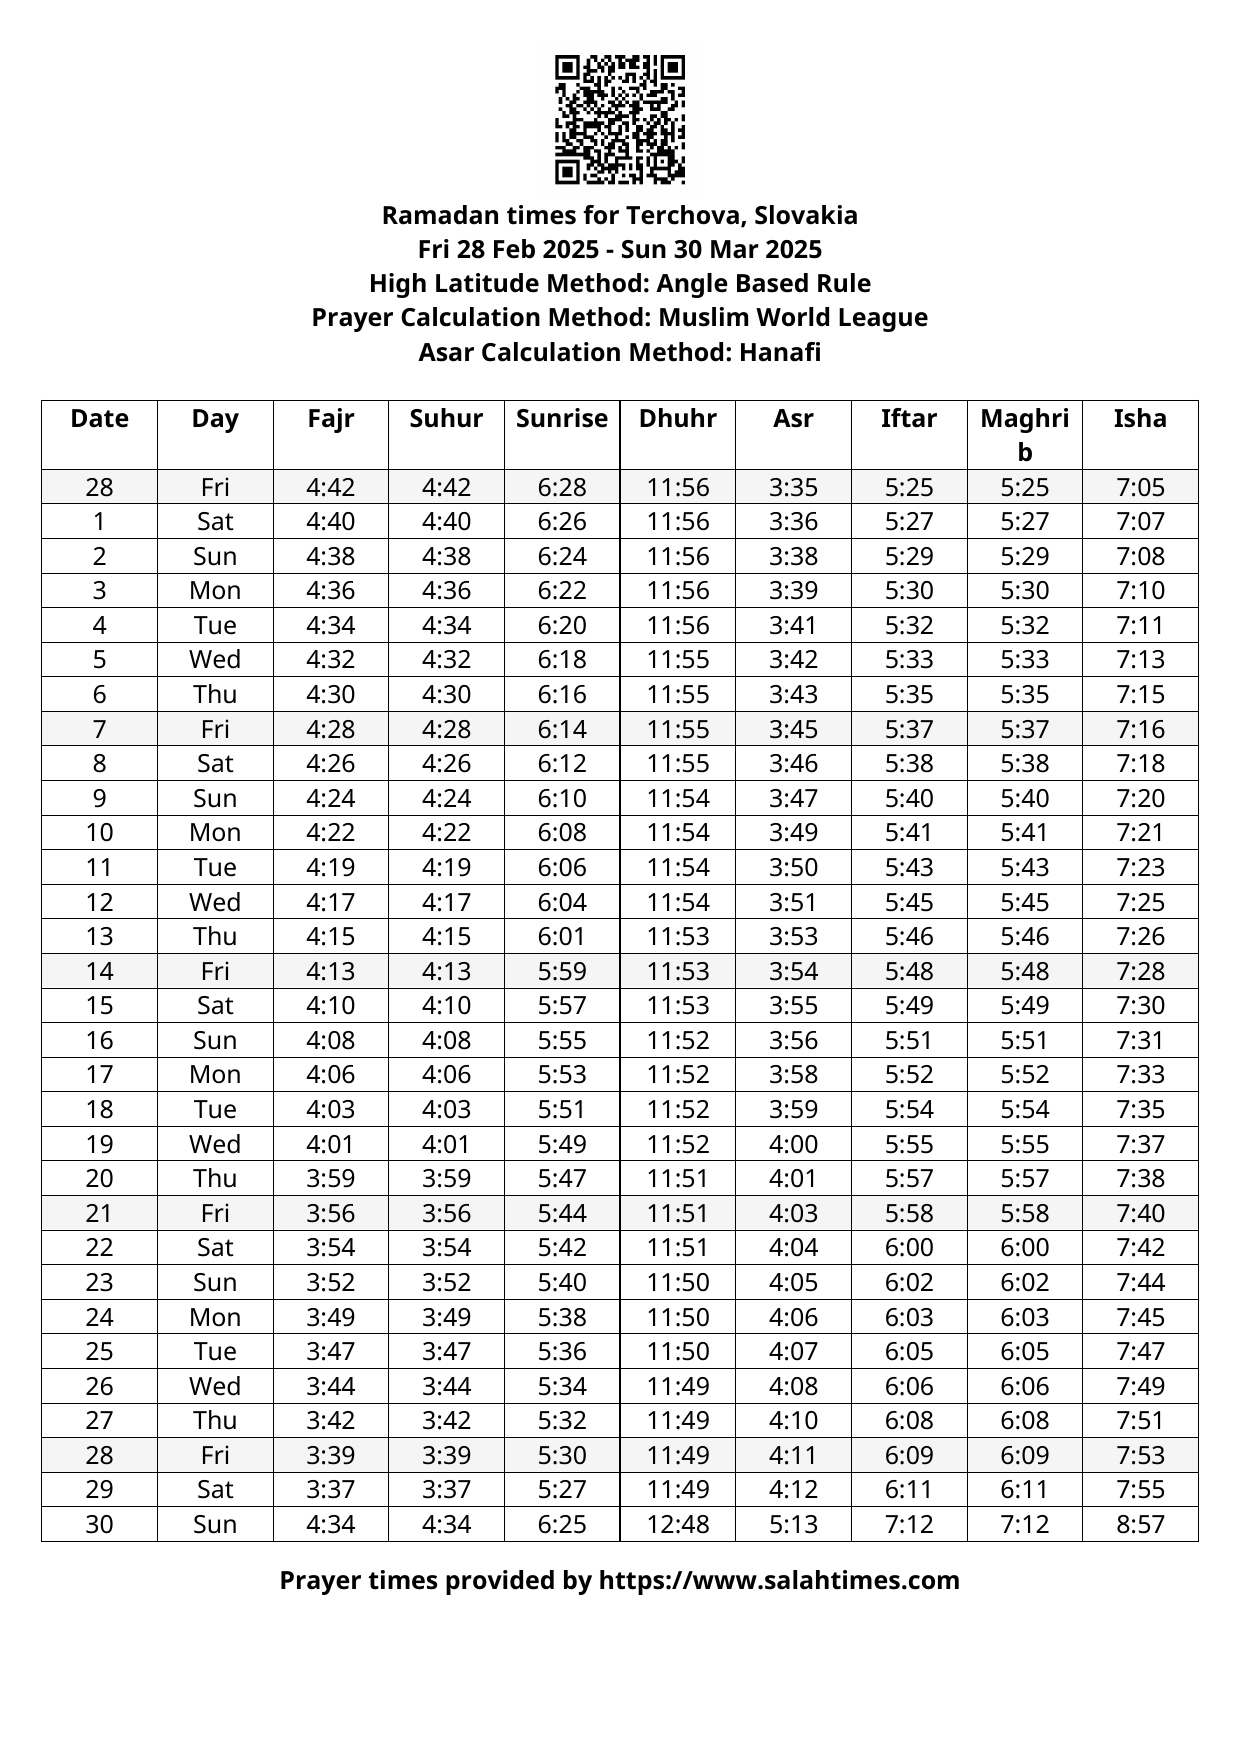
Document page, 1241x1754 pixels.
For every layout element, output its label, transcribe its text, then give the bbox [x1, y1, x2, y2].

table_cell 5:29 [968, 539, 1082, 572]
table_cell Wed [158, 643, 273, 676]
table_cell 3:50 [736, 850, 851, 884]
table_cell Sat [158, 989, 273, 1022]
table_header Day [158, 401, 273, 469]
table_cell 11:54 [621, 850, 735, 884]
table_cell 4:34 [274, 1507, 388, 1541]
table_header Date [42, 401, 157, 469]
table_cell 6:24 [505, 539, 619, 572]
table_cell 5:55 [968, 1127, 1082, 1160]
table_cell 7:10 [1083, 574, 1198, 607]
table_cell 4:12 [736, 1473, 851, 1506]
table_cell 5:49 [505, 1127, 619, 1160]
table_cell 7:26 [1083, 919, 1198, 953]
table_header Fajr [274, 401, 388, 469]
table_cell 5:32 [852, 608, 967, 642]
table_cell 5:44 [505, 1196, 619, 1229]
table_cell 4:17 [389, 885, 504, 918]
table_cell 6:12 [505, 746, 619, 780]
table_cell 7:23 [1083, 850, 1198, 884]
table_cell 3:54 [274, 1231, 388, 1264]
table_cell 3:49 [736, 816, 851, 849]
table_cell 4:06 [736, 1300, 851, 1333]
table_cell 5:52 [968, 1058, 1082, 1091]
table_header Dhuhr [621, 401, 735, 469]
table_cell 5:35 [968, 677, 1082, 711]
table_cell 6:26 [505, 504, 619, 538]
table_cell 5:42 [505, 1231, 619, 1264]
table_cell 4:17 [274, 885, 388, 918]
table_cell 11:56 [621, 504, 735, 538]
table_cell 7:25 [1083, 885, 1198, 918]
table_cell 11:49 [621, 1473, 735, 1506]
table_cell 11:50 [621, 1334, 735, 1368]
table_cell 6:28 [505, 470, 619, 503]
table_cell 4:19 [274, 850, 388, 884]
table_cell 5:30 [852, 574, 967, 607]
table_cell Sun [158, 1023, 273, 1057]
table_cell 5:43 [968, 850, 1082, 884]
table_cell 4:36 [389, 574, 504, 607]
table_cell 3:37 [274, 1473, 388, 1506]
table_cell 7:40 [1083, 1196, 1198, 1229]
table_cell 7:51 [1083, 1404, 1198, 1437]
table_cell 4:28 [274, 712, 388, 745]
table_cell 5:57 [852, 1161, 967, 1195]
table_cell 28 [42, 470, 157, 503]
table_cell 5:38 [968, 746, 1082, 780]
table_cell 4:00 [736, 1127, 851, 1160]
table_cell 27 [42, 1404, 157, 1437]
table_cell 15 [42, 989, 157, 1022]
table_cell 5:51 [968, 1023, 1082, 1057]
table_cell 3:39 [274, 1438, 388, 1472]
table_cell 5:46 [968, 919, 1082, 953]
table_cell 3:44 [389, 1369, 504, 1402]
table_cell 7 [42, 712, 157, 745]
table_cell 3:52 [389, 1265, 504, 1299]
table_cell 11:52 [621, 1023, 735, 1057]
table_cell Fri [158, 1196, 273, 1229]
table_cell 11:52 [621, 1127, 735, 1160]
table_cell 4:22 [389, 816, 504, 849]
table_cell 7:16 [1083, 712, 1198, 745]
table_cell 4:08 [274, 1023, 388, 1057]
table_cell 5:36 [505, 1334, 619, 1368]
table_cell Sun [158, 1507, 273, 1541]
table_cell 11:56 [621, 608, 735, 642]
table_cell 4:10 [389, 989, 504, 1022]
table_cell 6:00 [852, 1231, 967, 1264]
table_cell 4:19 [389, 850, 504, 884]
table_cell 6:09 [968, 1438, 1082, 1472]
table_cell 11:56 [621, 539, 735, 572]
table_cell 3:56 [389, 1196, 504, 1229]
table_cell 24 [42, 1300, 157, 1333]
table_cell 19 [42, 1127, 157, 1160]
table_cell 5:51 [505, 1092, 619, 1126]
table_cell 3:54 [389, 1231, 504, 1264]
table_cell 11:50 [621, 1265, 735, 1299]
table_cell 7:37 [1083, 1127, 1198, 1160]
table_cell 4:34 [389, 608, 504, 642]
table_cell 3:41 [736, 608, 851, 642]
table_cell 11:52 [621, 1058, 735, 1091]
table_cell 7:08 [1083, 539, 1198, 572]
table_cell 7:05 [1083, 470, 1198, 503]
table_cell 3:42 [736, 643, 851, 676]
table_cell 7:07 [1083, 504, 1198, 538]
table_cell 6:06 [968, 1369, 1082, 1402]
table_cell 4:05 [736, 1265, 851, 1299]
table_cell 7:13 [1083, 643, 1198, 676]
table_cell 10 [42, 816, 157, 849]
table_cell 4:32 [274, 643, 388, 676]
text Fri 28 Feb 2025 - Sun 30 Mar 2025 [42, 232, 1198, 266]
table_cell 5:32 [968, 608, 1082, 642]
table_cell 3:36 [736, 504, 851, 538]
table_header Suhur [389, 401, 504, 469]
table_cell 7:12 [852, 1507, 967, 1541]
table_cell 5:53 [505, 1058, 619, 1091]
table_cell 4:03 [274, 1092, 388, 1126]
table_cell 11:56 [621, 470, 735, 503]
table_cell 3:58 [736, 1058, 851, 1091]
table_cell 3:37 [389, 1473, 504, 1506]
table_cell 5:54 [968, 1092, 1082, 1126]
table_cell Mon [158, 1300, 273, 1333]
table_cell 5:25 [852, 470, 967, 503]
table_cell 7:53 [1083, 1438, 1198, 1472]
table_cell 5:30 [505, 1438, 619, 1472]
table_cell 11:49 [621, 1404, 735, 1437]
table_cell 3:42 [389, 1404, 504, 1437]
table_cell 3:59 [274, 1161, 388, 1195]
table_cell 20 [42, 1161, 157, 1195]
table_cell 4:24 [389, 781, 504, 814]
table_cell 3:47 [736, 781, 851, 814]
table_header Asr [736, 401, 851, 469]
table_cell 6:05 [852, 1334, 967, 1368]
table_cell 5:33 [968, 643, 1082, 676]
table_cell 4 [42, 608, 157, 642]
table_cell 7:55 [1083, 1473, 1198, 1506]
table_cell 6:01 [505, 919, 619, 953]
table_cell 11:56 [621, 574, 735, 607]
table_cell Sun [158, 539, 273, 572]
table_cell Thu [158, 677, 273, 711]
table_cell 5:45 [968, 885, 1082, 918]
table_header Sunrise [505, 401, 619, 469]
table_cell 6:02 [968, 1265, 1082, 1299]
table_cell Wed [158, 1369, 273, 1402]
table_cell 3:39 [736, 574, 851, 607]
table_cell 3:59 [389, 1161, 504, 1195]
table_cell 4:34 [389, 1507, 504, 1541]
table_cell 1 [42, 504, 157, 538]
table_cell 5:41 [852, 816, 967, 849]
table_cell 5:33 [852, 643, 967, 676]
table_cell 3:56 [274, 1196, 388, 1229]
table_cell Sat [158, 1231, 273, 1264]
text Ramadan times for Terchova, Slovakia [42, 198, 1198, 232]
table_cell Mon [158, 574, 273, 607]
table_cell 4:42 [274, 470, 388, 503]
table_cell 3:45 [736, 712, 851, 745]
table_cell 3:55 [736, 989, 851, 1022]
table_cell 5:49 [968, 989, 1082, 1022]
table_cell 4:26 [389, 746, 504, 780]
table_cell 5:48 [968, 954, 1082, 987]
table_cell 4:38 [274, 539, 388, 572]
table_cell 7:28 [1083, 954, 1198, 987]
table_cell 11:51 [621, 1231, 735, 1264]
table_cell 6:11 [852, 1473, 967, 1506]
table_cell Fri [158, 712, 273, 745]
table_cell 5:38 [852, 746, 967, 780]
table_cell 5:45 [852, 885, 967, 918]
table_cell 5:25 [968, 470, 1082, 503]
table_cell 3:52 [274, 1265, 388, 1299]
table_cell 5:40 [505, 1265, 619, 1299]
table_cell 4:13 [389, 954, 504, 987]
table_cell Fri [158, 1438, 273, 1472]
table_cell 3:49 [389, 1300, 504, 1333]
table_cell 9 [42, 781, 157, 814]
table_cell Tue [158, 1092, 273, 1126]
table_cell 6:08 [505, 816, 619, 849]
table_cell 4:30 [389, 677, 504, 711]
table_cell 7:20 [1083, 781, 1198, 814]
table_cell 7:35 [1083, 1092, 1198, 1126]
table_cell 6:20 [505, 608, 619, 642]
table_cell 30 [42, 1507, 157, 1541]
table_cell 7:21 [1083, 816, 1198, 849]
table_cell 5:37 [852, 712, 967, 745]
table_cell 11:54 [621, 781, 735, 814]
table_cell 22 [42, 1231, 157, 1264]
table_cell 4:36 [274, 574, 388, 607]
table_cell 8 [42, 746, 157, 780]
table_cell 4:42 [389, 470, 504, 503]
table_cell Tue [158, 608, 273, 642]
table_cell 5:29 [852, 539, 967, 572]
table_cell 21 [42, 1196, 157, 1229]
table_cell 13 [42, 919, 157, 953]
table_cell 11:55 [621, 746, 735, 780]
table_cell 4:01 [389, 1127, 504, 1160]
table_cell 4:34 [274, 608, 388, 642]
table_cell 6:02 [852, 1265, 967, 1299]
table_cell 4:40 [274, 504, 388, 538]
table_cell 11:52 [621, 1092, 735, 1126]
table_cell 5:49 [852, 989, 967, 1022]
table_cell 3:38 [736, 539, 851, 572]
table_cell 7:12 [968, 1507, 1082, 1541]
table_cell 5:30 [968, 574, 1082, 607]
table_cell 5:34 [505, 1369, 619, 1402]
table_cell 7:44 [1083, 1265, 1198, 1299]
table_cell 3:42 [274, 1404, 388, 1437]
table_cell 6:03 [852, 1300, 967, 1333]
table_cell 4:24 [274, 781, 388, 814]
table_cell 17 [42, 1058, 157, 1091]
table_cell Fri [158, 470, 273, 503]
table_cell 4:40 [389, 504, 504, 538]
table_cell 4:10 [274, 989, 388, 1022]
table_cell 4:08 [389, 1023, 504, 1057]
table_cell 3:35 [736, 470, 851, 503]
table_cell 6:06 [852, 1369, 967, 1402]
table_cell 6:03 [968, 1300, 1082, 1333]
table_cell 3:59 [736, 1092, 851, 1126]
table_cell 11:54 [621, 816, 735, 849]
table_cell 4:08 [736, 1369, 851, 1402]
table_cell 23 [42, 1265, 157, 1299]
table_cell 11:55 [621, 677, 735, 711]
table_cell 5:37 [968, 712, 1082, 745]
table_cell 4:15 [389, 919, 504, 953]
table_cell 4:28 [389, 712, 504, 745]
table_cell 6:18 [505, 643, 619, 676]
table_cell 2 [42, 539, 157, 572]
table_cell 5:41 [968, 816, 1082, 849]
table_cell Sun [158, 781, 273, 814]
table_cell 3:56 [736, 1023, 851, 1057]
table_cell Wed [158, 1127, 273, 1160]
table_header Iftar [852, 401, 967, 469]
table_cell 3 [42, 574, 157, 607]
table_cell 7:49 [1083, 1369, 1198, 1402]
table_cell Sat [158, 1473, 273, 1506]
table_cell 3:54 [736, 954, 851, 987]
table_cell 5:54 [852, 1092, 967, 1126]
table_cell 4:10 [736, 1404, 851, 1437]
picture [542, 41, 699, 198]
table_cell Sat [158, 504, 273, 538]
table_cell Sun [158, 1265, 273, 1299]
table_cell 11:53 [621, 989, 735, 1022]
table_cell 3:39 [389, 1438, 504, 1472]
table_cell 5:51 [852, 1023, 967, 1057]
table_cell 7:18 [1083, 746, 1198, 780]
table_cell 11 [42, 850, 157, 884]
table_cell 25 [42, 1334, 157, 1368]
table_cell 26 [42, 1369, 157, 1402]
table_cell 11:49 [621, 1438, 735, 1472]
table_cell 6 [42, 677, 157, 711]
table_cell 4:06 [274, 1058, 388, 1091]
table_cell 6:05 [968, 1334, 1082, 1368]
table_cell 5:27 [505, 1473, 619, 1506]
table_cell 5:40 [968, 781, 1082, 814]
table_cell 11:55 [621, 643, 735, 676]
table_cell 3:47 [389, 1334, 504, 1368]
table_cell 7:15 [1083, 677, 1198, 711]
table_cell 28 [42, 1438, 157, 1472]
text High Latitude Method: Angle Based Rule [42, 266, 1198, 300]
table_cell 6:09 [852, 1438, 967, 1472]
table_cell 5:58 [852, 1196, 967, 1229]
table_cell 4:01 [736, 1161, 851, 1195]
table_cell 7:30 [1083, 989, 1198, 1022]
table_cell 8:57 [1083, 1507, 1198, 1541]
table_cell 4:22 [274, 816, 388, 849]
table_cell 5:57 [968, 1161, 1082, 1195]
table_cell 7:38 [1083, 1161, 1198, 1195]
table_cell Tue [158, 1334, 273, 1368]
table_cell 6:10 [505, 781, 619, 814]
table_cell 4:03 [389, 1092, 504, 1126]
table_cell 4:13 [274, 954, 388, 987]
text Prayer times provided by https://www.salahtimes.com [42, 1563, 1198, 1597]
table_cell 11:54 [621, 885, 735, 918]
table_cell 4:03 [736, 1196, 851, 1229]
table_cell 12 [42, 885, 157, 918]
table_cell 4:15 [274, 919, 388, 953]
table_cell 5:27 [852, 504, 967, 538]
table_cell 11:55 [621, 712, 735, 745]
table_cell Tue [158, 850, 273, 884]
table_cell 3:47 [274, 1334, 388, 1368]
table_cell 6:06 [505, 850, 619, 884]
table_cell Thu [158, 1161, 273, 1195]
table_cell 11:49 [621, 1369, 735, 1402]
table_cell 3:51 [736, 885, 851, 918]
table_cell 5:40 [852, 781, 967, 814]
table_cell 6:04 [505, 885, 619, 918]
table_cell 6:08 [968, 1404, 1082, 1437]
table_cell 11:51 [621, 1196, 735, 1229]
table_cell 6:08 [852, 1404, 967, 1437]
table_cell 7:11 [1083, 608, 1198, 642]
table_cell 5:52 [852, 1058, 967, 1091]
table_cell 4:26 [274, 746, 388, 780]
table_cell 16 [42, 1023, 157, 1057]
table_cell 5 [42, 643, 157, 676]
table_cell 5:43 [852, 850, 967, 884]
table_cell 4:32 [389, 643, 504, 676]
table_cell 11:53 [621, 954, 735, 987]
table_cell Thu [158, 1404, 273, 1437]
table_cell 5:13 [736, 1507, 851, 1541]
table_cell 7:31 [1083, 1023, 1198, 1057]
table_cell 5:55 [852, 1127, 967, 1160]
table_cell 3:49 [274, 1300, 388, 1333]
table_cell 6:14 [505, 712, 619, 745]
table_cell Thu [158, 919, 273, 953]
table_cell 7:33 [1083, 1058, 1198, 1091]
table_cell 11:50 [621, 1300, 735, 1333]
table_cell 11:53 [621, 919, 735, 953]
table_cell 5:38 [505, 1300, 619, 1333]
table_cell 5:55 [505, 1023, 619, 1057]
table_cell 4:04 [736, 1231, 851, 1264]
table_cell 5:58 [968, 1196, 1082, 1229]
table_cell 6:22 [505, 574, 619, 607]
table_cell Fri [158, 954, 273, 987]
table_cell 5:32 [505, 1404, 619, 1437]
table_cell 4:07 [736, 1334, 851, 1368]
table_cell 3:53 [736, 919, 851, 953]
table_cell 4:01 [274, 1127, 388, 1160]
table_cell 5:46 [852, 919, 967, 953]
table_cell 7:47 [1083, 1334, 1198, 1368]
table_cell 7:45 [1083, 1300, 1198, 1333]
table_cell Mon [158, 816, 273, 849]
table_cell 6:00 [968, 1231, 1082, 1264]
table_header Isha [1083, 401, 1198, 469]
table_cell 5:48 [852, 954, 967, 987]
table_cell 6:25 [505, 1507, 619, 1541]
table_cell 4:38 [389, 539, 504, 572]
table_cell 5:35 [852, 677, 967, 711]
table_cell 18 [42, 1092, 157, 1126]
table_cell 5:57 [505, 989, 619, 1022]
table_cell 5:59 [505, 954, 619, 987]
table_cell 3:43 [736, 677, 851, 711]
table_cell 12:48 [621, 1507, 735, 1541]
table_cell 6:16 [505, 677, 619, 711]
table_cell 3:46 [736, 746, 851, 780]
table_cell Wed [158, 885, 273, 918]
text Asar Calculation Method: Hanafi [42, 334, 1198, 368]
table_cell 11:51 [621, 1161, 735, 1195]
table_header Maghrib [968, 401, 1082, 469]
table_cell 7:42 [1083, 1231, 1198, 1264]
table_cell Mon [158, 1058, 273, 1091]
table_cell 5:27 [968, 504, 1082, 538]
table_cell 5:47 [505, 1161, 619, 1195]
table_cell 29 [42, 1473, 157, 1506]
table_cell 4:30 [274, 677, 388, 711]
table_cell Sat [158, 746, 273, 780]
table_cell 3:44 [274, 1369, 388, 1402]
text Prayer Calculation Method: Muslim World League [42, 300, 1198, 334]
table_cell 4:11 [736, 1438, 851, 1472]
table_cell 6:11 [968, 1473, 1082, 1506]
table_cell 14 [42, 954, 157, 987]
table_cell 4:06 [389, 1058, 504, 1091]
